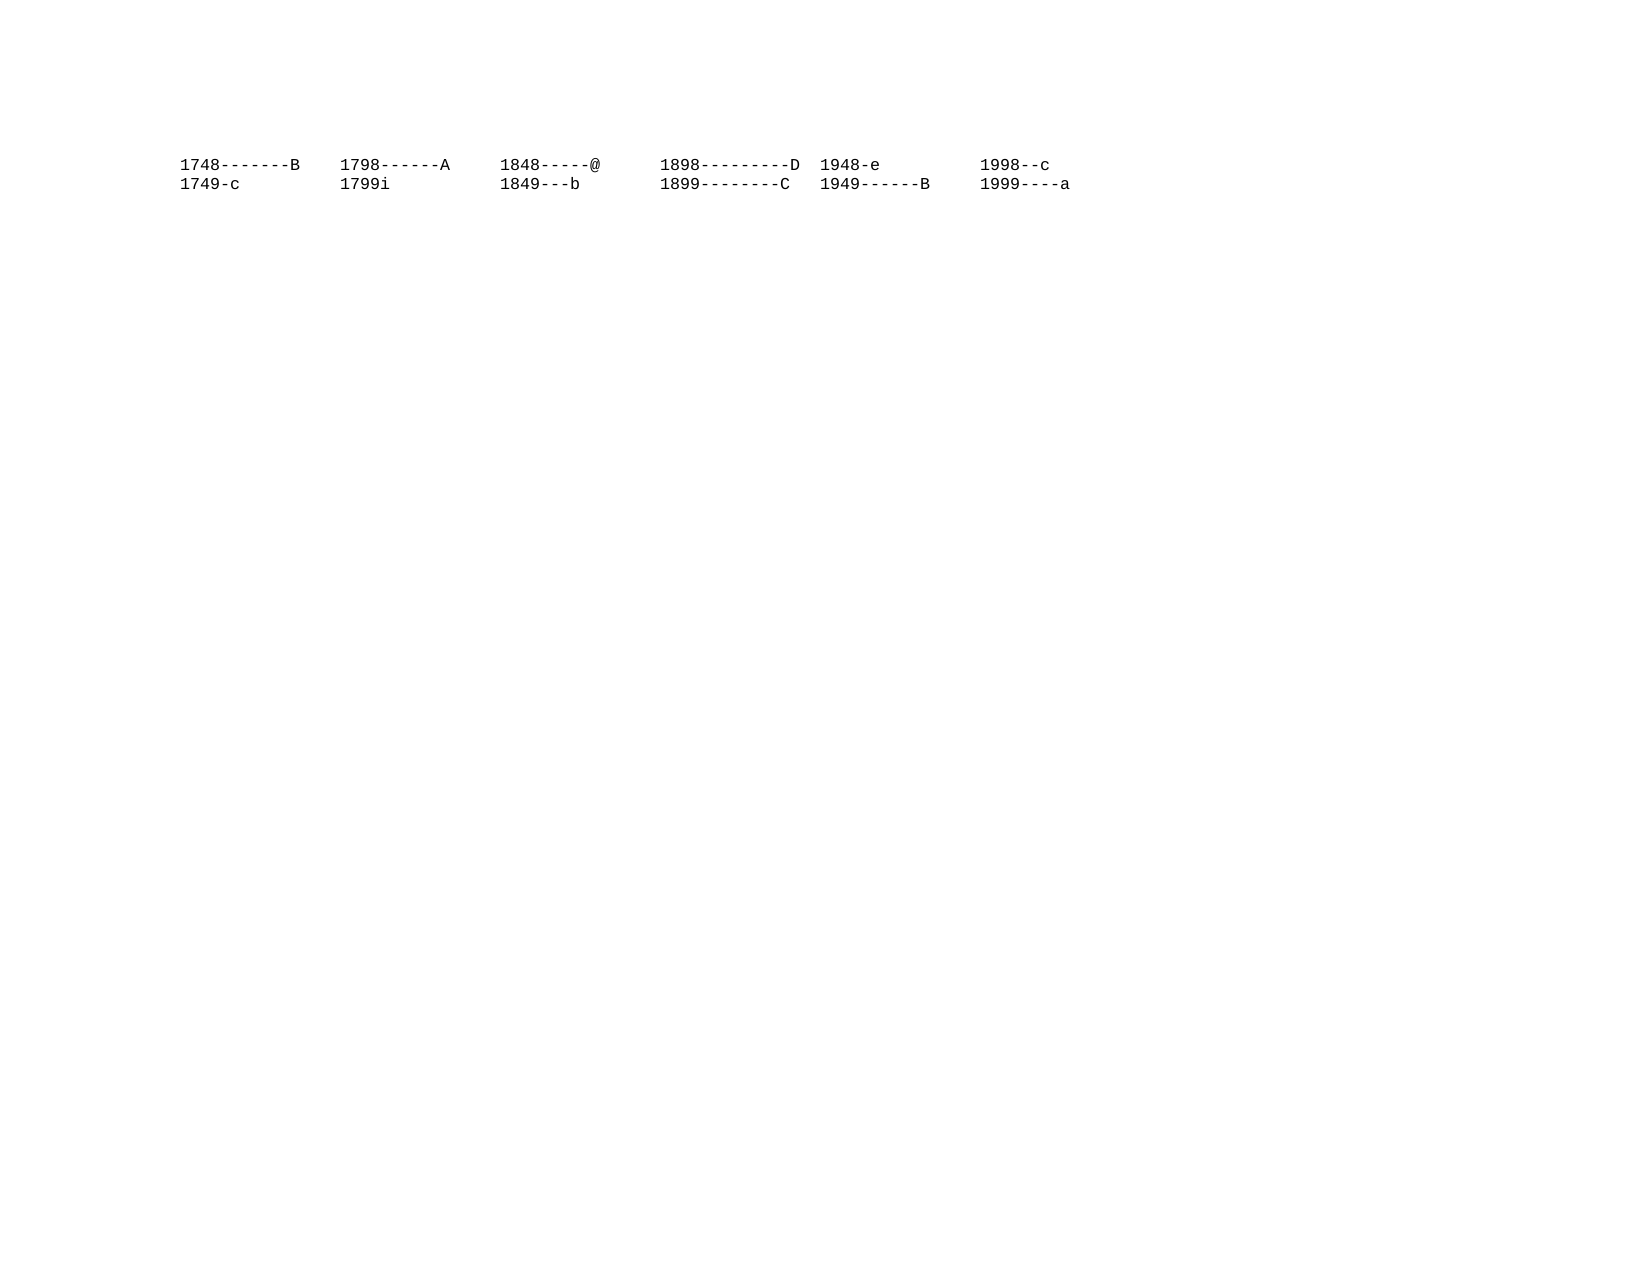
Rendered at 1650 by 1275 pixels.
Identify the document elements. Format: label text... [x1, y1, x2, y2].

text 1749-c 1799i 1849---b 1899--------C 1949------B 1999----a [150, 175, 1500, 194]
text 1748-------B 1798------A 1848-----@ 1898---------D 1948-e 1998--c [150, 156, 1500, 175]
